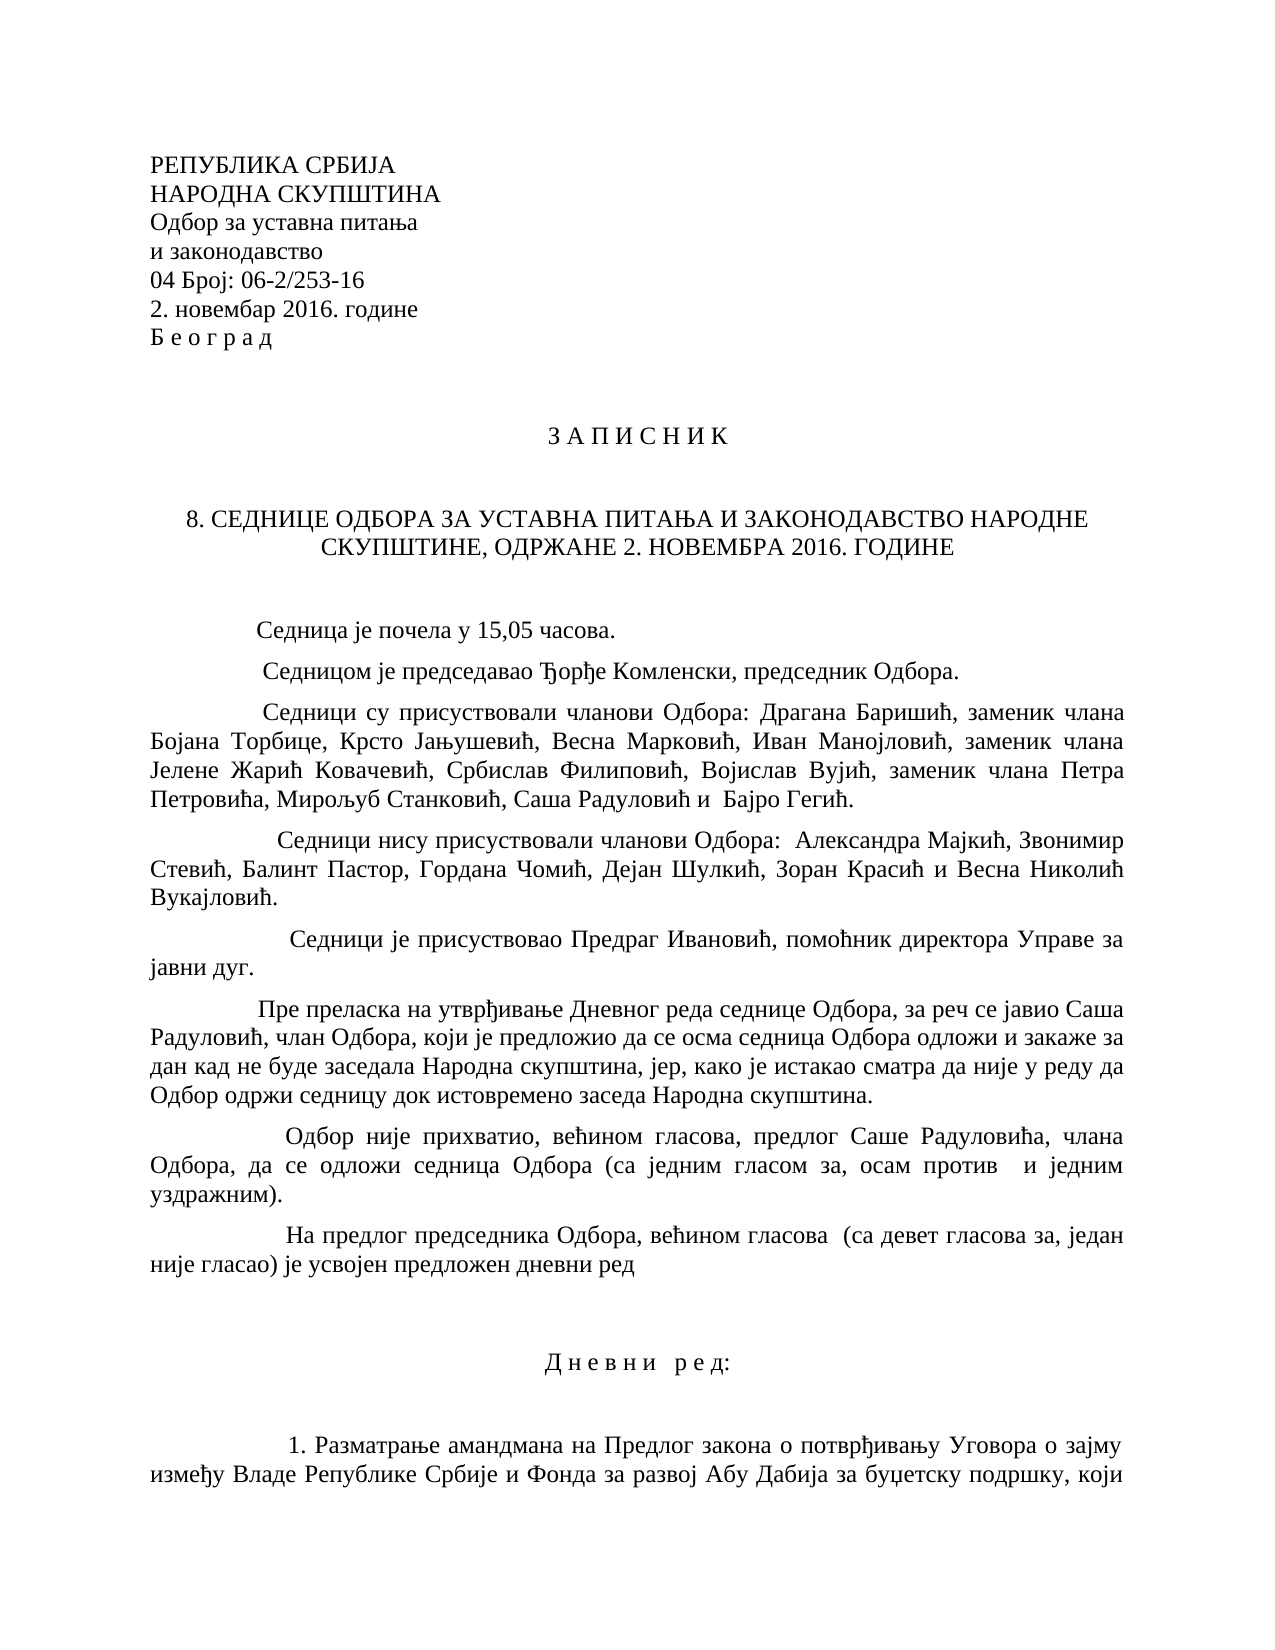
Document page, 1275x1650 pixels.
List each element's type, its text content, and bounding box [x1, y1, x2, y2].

text Седници нису присуствовали чланови Одбора: Александра Мајкић, Звонимир Стевић, Балинт Пастор, Гордана Чомић, Дејан Шулкић, Зоран Красић и Весна Николић Вукајловић. [150, 825, 1125, 911]
text Одбор за уставна питања [150, 207, 1125, 236]
text Седница је почела у 15,05 часова. [150, 615, 1125, 644]
text З А П И С Н И К [150, 421, 1125, 450]
text 2. новембар 2016. године [150, 294, 1125, 322]
text Пре преласка на утврђивање Дневног реда седнице Одбора, за реч се јавио Саша Радуловић, члан Одбора, који је предложио да се осма седница Одбора одложи и закаже за дан кад не буде заседала Народна скупштина, јер, како је истакао сматра да није у реду да Одбор одржи седницу док истовремено заседа Народна скупштина. [150, 994, 1125, 1109]
text Седници су присуствовали чланови Одбора: Драгана Баришић, заменик члана Бојана Торбице, Крсто Јањушевић, Весна Марковић, Иван Манојловић, заменик члана Јелене Жарић Ковачевић, Србислав Филиповић, Војислав Вујић, заменик члана Петра Петровића, Мирољуб Станковић, Саша Радуловић и Бајро Гегић. [150, 697, 1125, 812]
text 04 Број: 06-2/253-16 [150, 265, 1125, 294]
text и законодавство [150, 236, 1125, 265]
text Седницом је председавао Ђорђе Комленски, председник Одбора. [150, 656, 1125, 685]
text Одбор није прихватио, већином гласова, предлог Саше Радуловића, члана Одбора, да се одложи седница Одбора (са једним гласом за, осам против и једним уздражним). [150, 1121, 1125, 1207]
text Б е о г р а д [150, 322, 1125, 351]
text 8. СЕДНИЦЕ ОДБОРА ЗА УСТАВНА ПИТАЊА И ЗАКОНОДАВСТВО НАРОДНЕ СКУПШТИНЕ, ОДРЖАНЕ 2. НОВЕМБРА 2016. ГОДИНЕ [150, 504, 1125, 561]
text На предлог председника Одбора, већином гласова (са девет гласова за, један није гласао) је усвојен предложен дневни ред [150, 1220, 1125, 1277]
text Д н е в н и р е д: [150, 1347, 1125, 1376]
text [150, 1430, 1125, 1487]
text НАРОДНА СКУПШТИНА [150, 179, 1125, 207]
text Седници је присуствовао Предраг Ивановић, помоћник директора Управе за јавни дуг. [150, 924, 1125, 981]
text РЕПУБЛИКА СРБИЈА [150, 150, 1125, 179]
